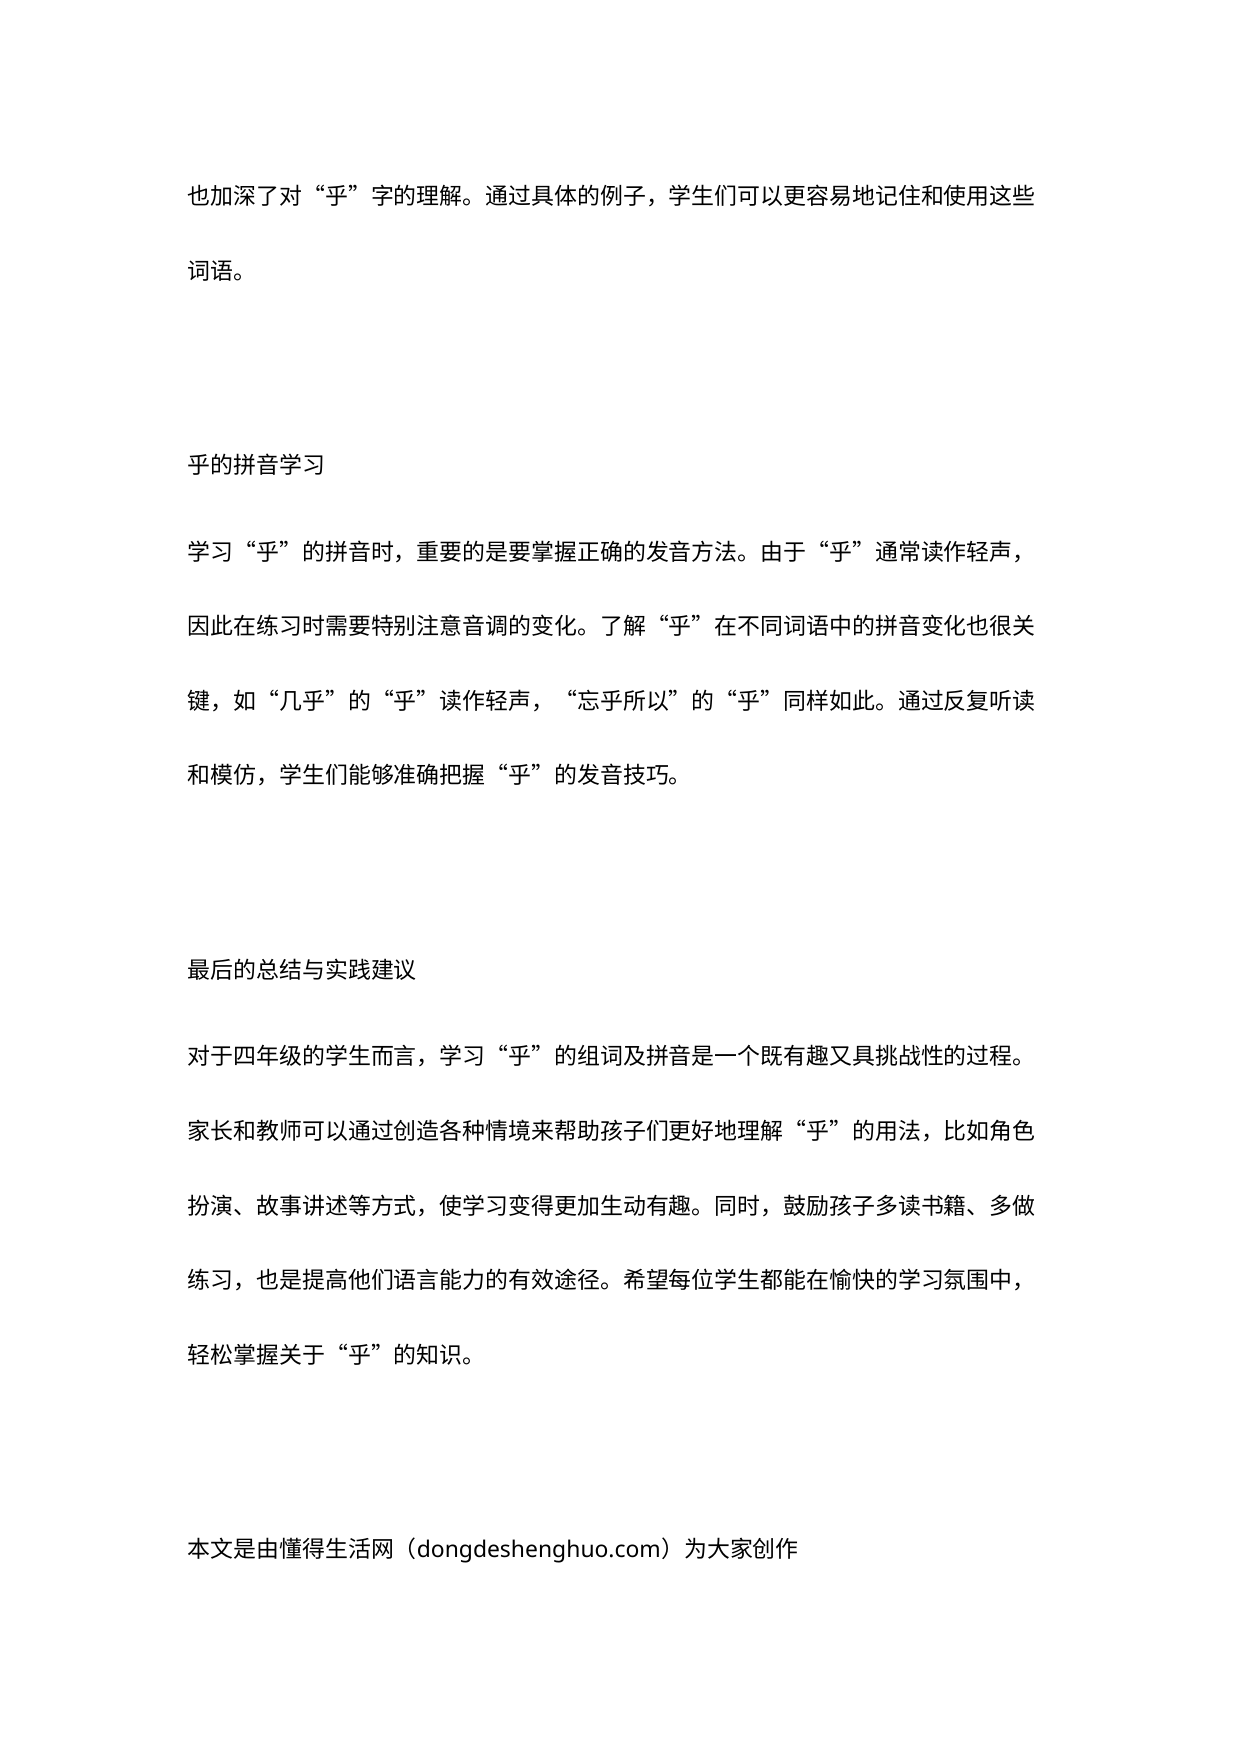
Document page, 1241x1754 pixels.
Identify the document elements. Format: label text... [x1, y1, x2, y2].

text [187, 162, 1053, 302]
text 最后的总结与实践建议 [187, 936, 1053, 1001]
text 学习“乎”的拼音时，重要的是要掌握正确的发音方法。由于“乎”通常读作轻声，因此在练习时需要特别注意音调的变化。了解“乎”在不同词语中的拼音变化也很关键，如“几乎”的“乎”读作轻声，“忘乎所以”的“乎”同样如此。通过反复听读和模仿，学生们能够准确把握“乎”的发音技巧。 [187, 517, 1053, 807]
text 对于四年级的学生而言，学习“乎”的组词及拼音是一个既有趣又具挑战性的过程。家长和教师可以通过创造各种情境来帮助孩子们更好地理解“乎”的用法，比如角色扮演、故事讲述等方式，使学习变得更加生动有趣。同时，鼓励孩子多读书籍、多做练习，也是提高他们语言能力的有效途径。希望每位学生都能在愉快的学习氛围中，轻松掌握关于“乎”的知识。 [187, 1022, 1053, 1386]
text 乎的拼音学习 [187, 431, 1053, 496]
text 本文是由懂得生活网（dongdeshenghuo.com）为大家创作 [187, 1515, 1053, 1580]
